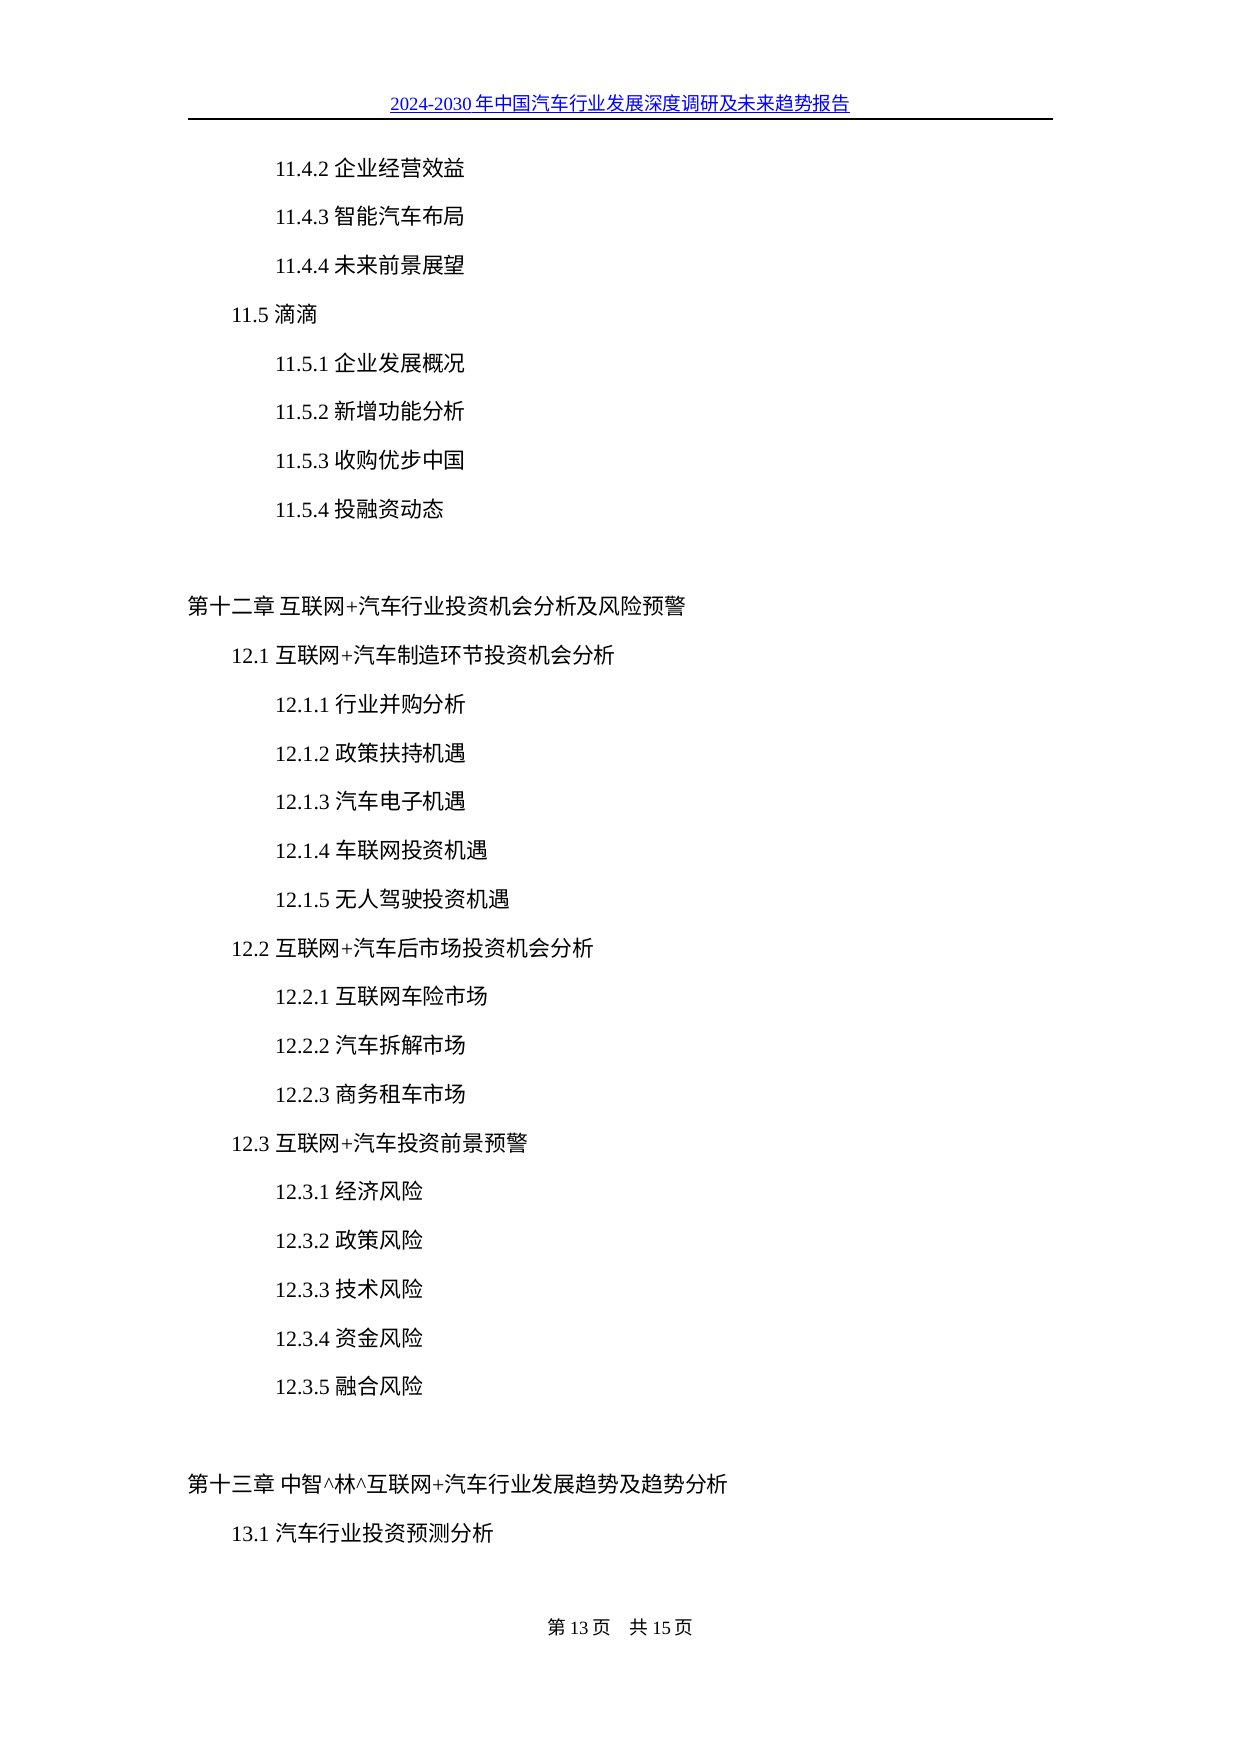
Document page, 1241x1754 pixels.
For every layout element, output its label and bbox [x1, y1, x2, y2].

text [187, 150, 1053, 1548]
